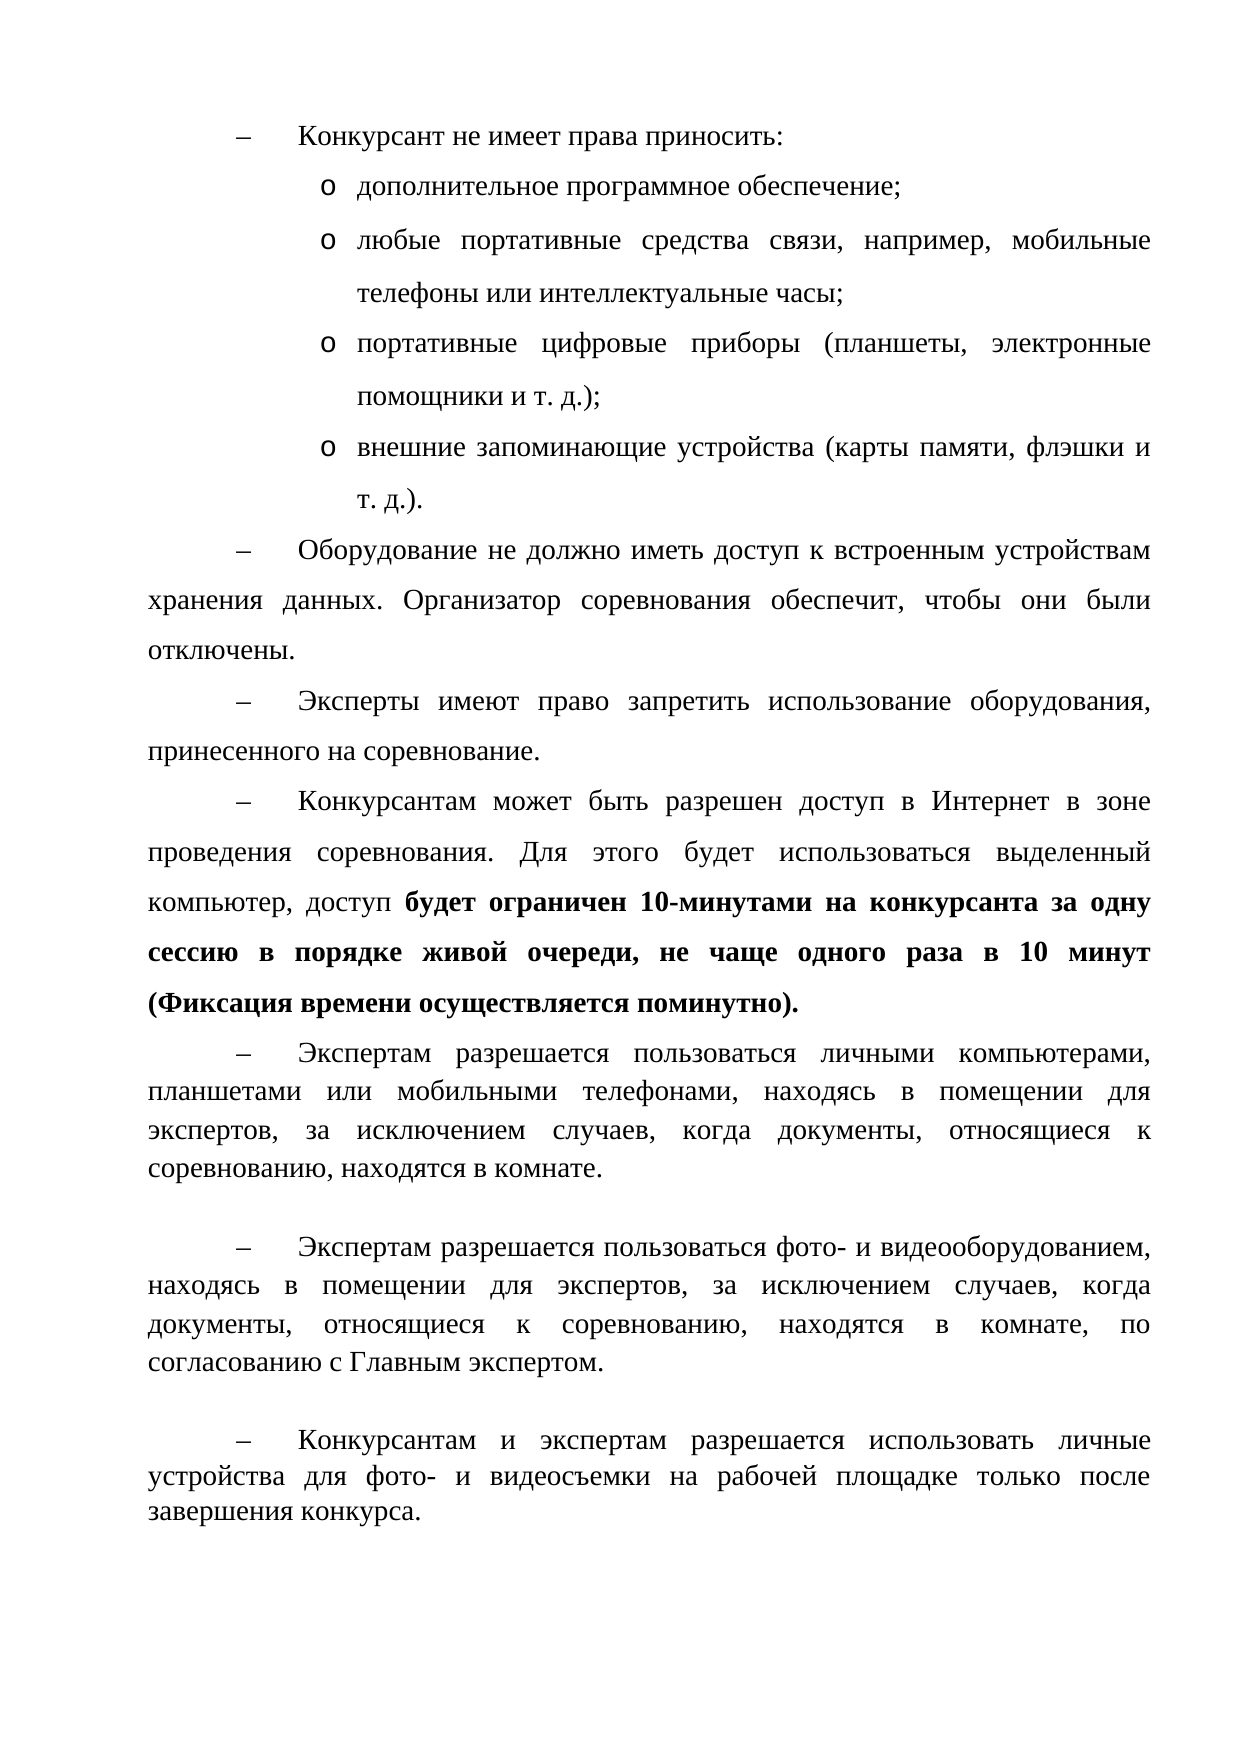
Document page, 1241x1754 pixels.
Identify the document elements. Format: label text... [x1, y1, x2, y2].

list портативные цифровые приборы (планшеты, электронные помощники и т. д.); [319, 326, 1152, 412]
list Конкурсантам и экспертам разрешается использовать личные устройства для фото- и видеосъемки на рабочей площадке только после завершения конкурса. [148, 1422, 1152, 1527]
list любые портативные средства связи, например, мобильные телефоны или интеллектуальные часы; [319, 222, 1152, 309]
list Экспертам разрешается пользоваться личными компьютерами, планшетами или мобильными телефонами, находясь в помещении для экспертов, за исключением случаев, когда документы, относящиеся к соревнованию, находятся в комнате. [148, 1035, 1152, 1184]
list Оборудование не должно иметь доступ к встроенным устройствам хранения данных. Организатор соревнования обеспечит, чтобы они были отключены. [148, 532, 1152, 666]
list Конкурсант не имеет права приносить: [148, 118, 1152, 152]
list дополнительное программное обеспечение; [319, 168, 1152, 204]
list Эксперты имеют право запретить использование оборудования, принесенного на соревнование. [148, 683, 1152, 767]
list Конкурсантам может быть разрешен доступ в Интернет в зоне проведения соревнования. Для этого будет использоваться выделенный компьютер, доступ будет ограничен 10-минутами на конкурсанта за одну сессию в порядке живой очереди, не чаще одного раза в 10 минут (Фиксация времени осуществляется поминутно). [148, 783, 1152, 1018]
list Экспертам разрешается пользоваться фото- и видеооборудованием, находясь в помещении для экспертов, за исключением случаев, когда документы, относящиеся к соревнованию, находятся в комнате, по согласованию с Главным экспертом. [148, 1229, 1152, 1378]
list внешние запоминающие устройства (карты памяти, флэшки и т. д.). [319, 429, 1152, 515]
